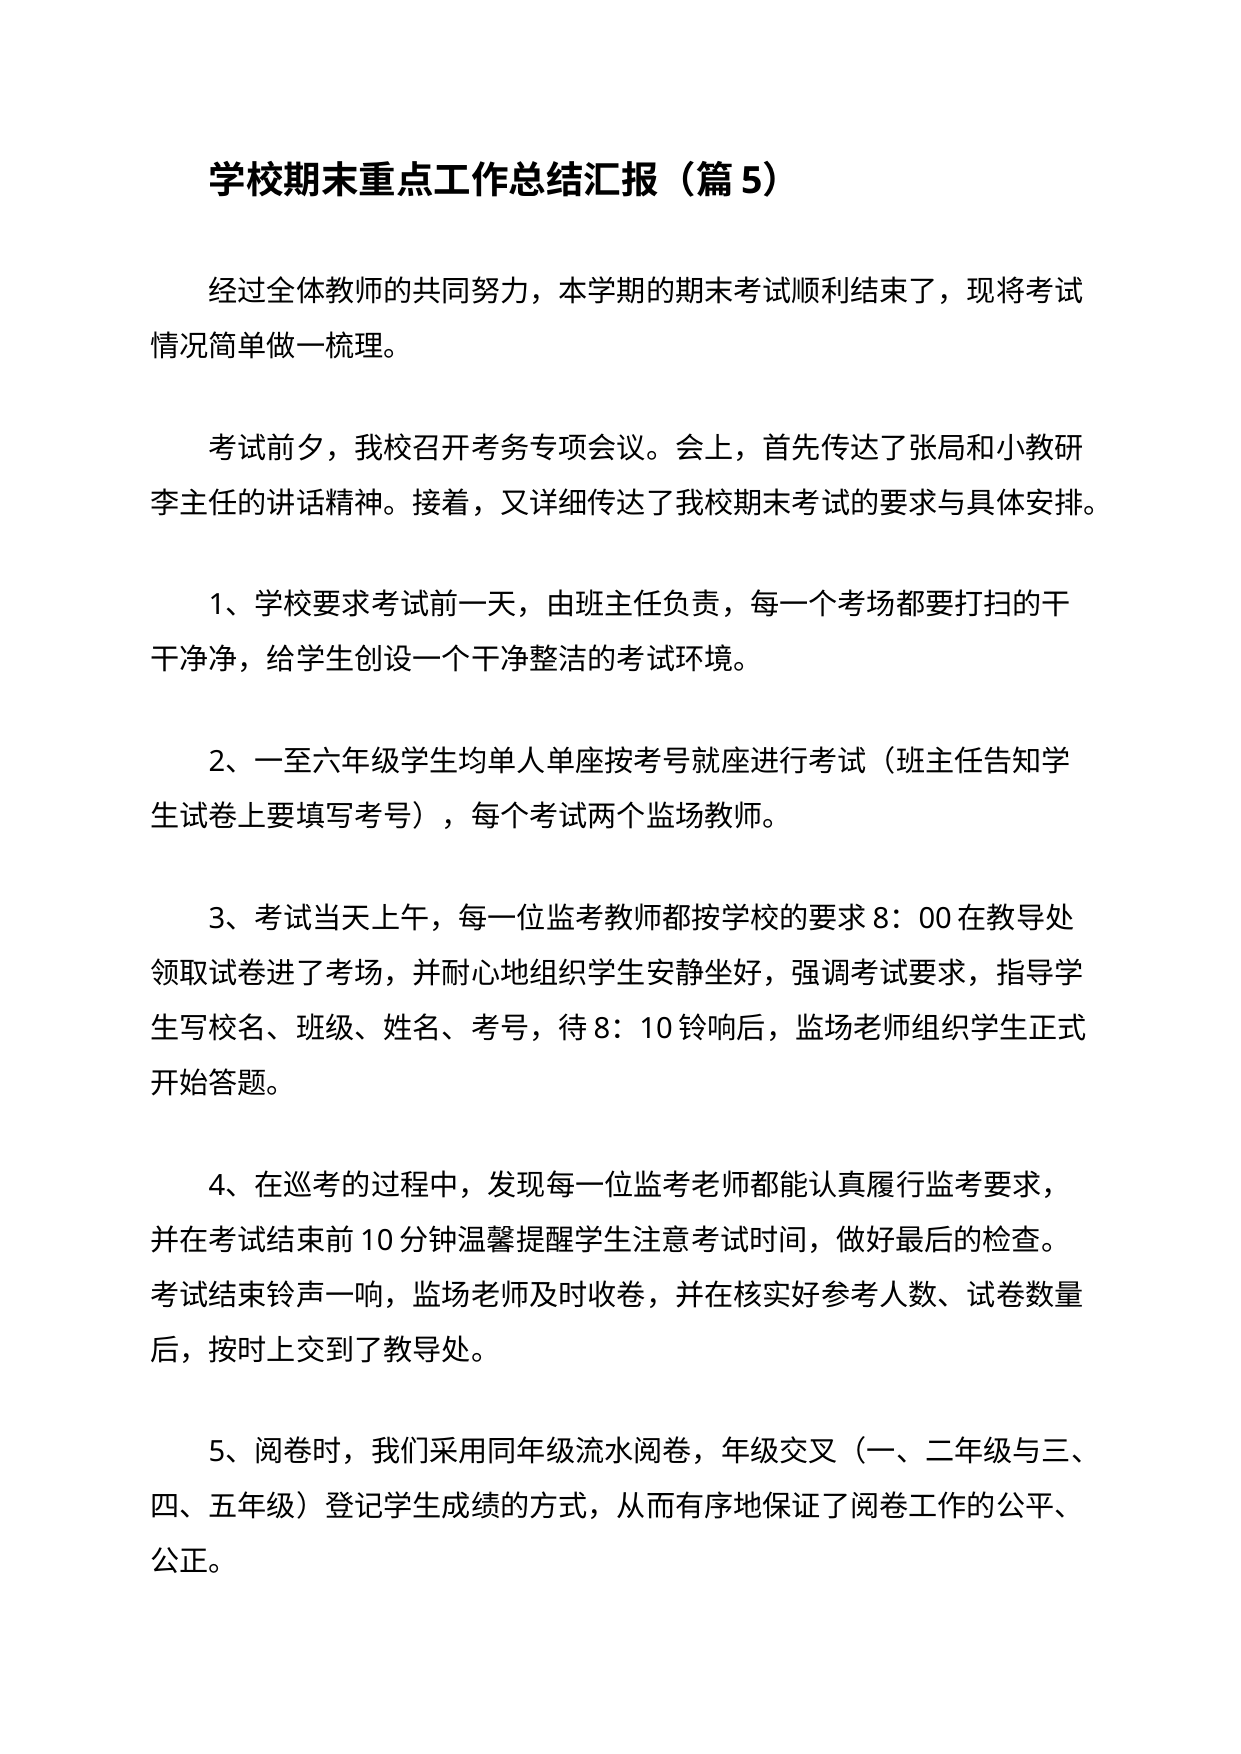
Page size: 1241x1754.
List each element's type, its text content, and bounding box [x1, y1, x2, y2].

text 学校期末重点工作总结汇报（篇5） [150, 150, 1090, 204]
text 4、在巡考的过程中，发现每一位监考老师都能认真履行监考要求，并在考试结束前10分钟温馨提醒学生注意考试时间，做好最后的检查。考试结束铃声一响，监场老师及时收卷，并在核实好参考人数、试卷数量后，按时上交到了教导处。 [150, 1161, 1090, 1368]
text 3、考试当天上午，每一位监考教师都按学校的要求8：00在教导处领取试卷进了考场，并耐心地组织学生安静坐好，强调考试要求，指导学生写校名、班级、姓名、考号，待8：10铃响后，监场老师组织学生正式开始答题。 [150, 894, 1090, 1102]
text 2、一至六年级学生均单人单座按考号就座进行考试（班主任告知学生试卷上要填写考号），每个考试两个监场教师。 [150, 738, 1090, 835]
text 1、学校要求考试前一天，由班主任负责，每一个考场都要打扫的干干净净，给学生创设一个干净整洁的考试环境。 [150, 581, 1090, 678]
text 5、阅卷时，我们采用同年级流水阅卷，年级交叉（一、二年级与三、四、五年级）登记学生成绩的方式，从而有序地保证了阅卷工作的公平、公正。 [150, 1428, 1090, 1580]
text 考试前夕，我校召开考务专项会议。会上，首先传达了张局和小教研李主任的讲话精神。接着，又详细传达了我校期末考试的要求与具体安排。 [150, 424, 1090, 521]
text 经过全体教师的共同努力，本学期的期末考试顺利结束了，现将考试情况简单做一梳理。 [150, 268, 1090, 365]
